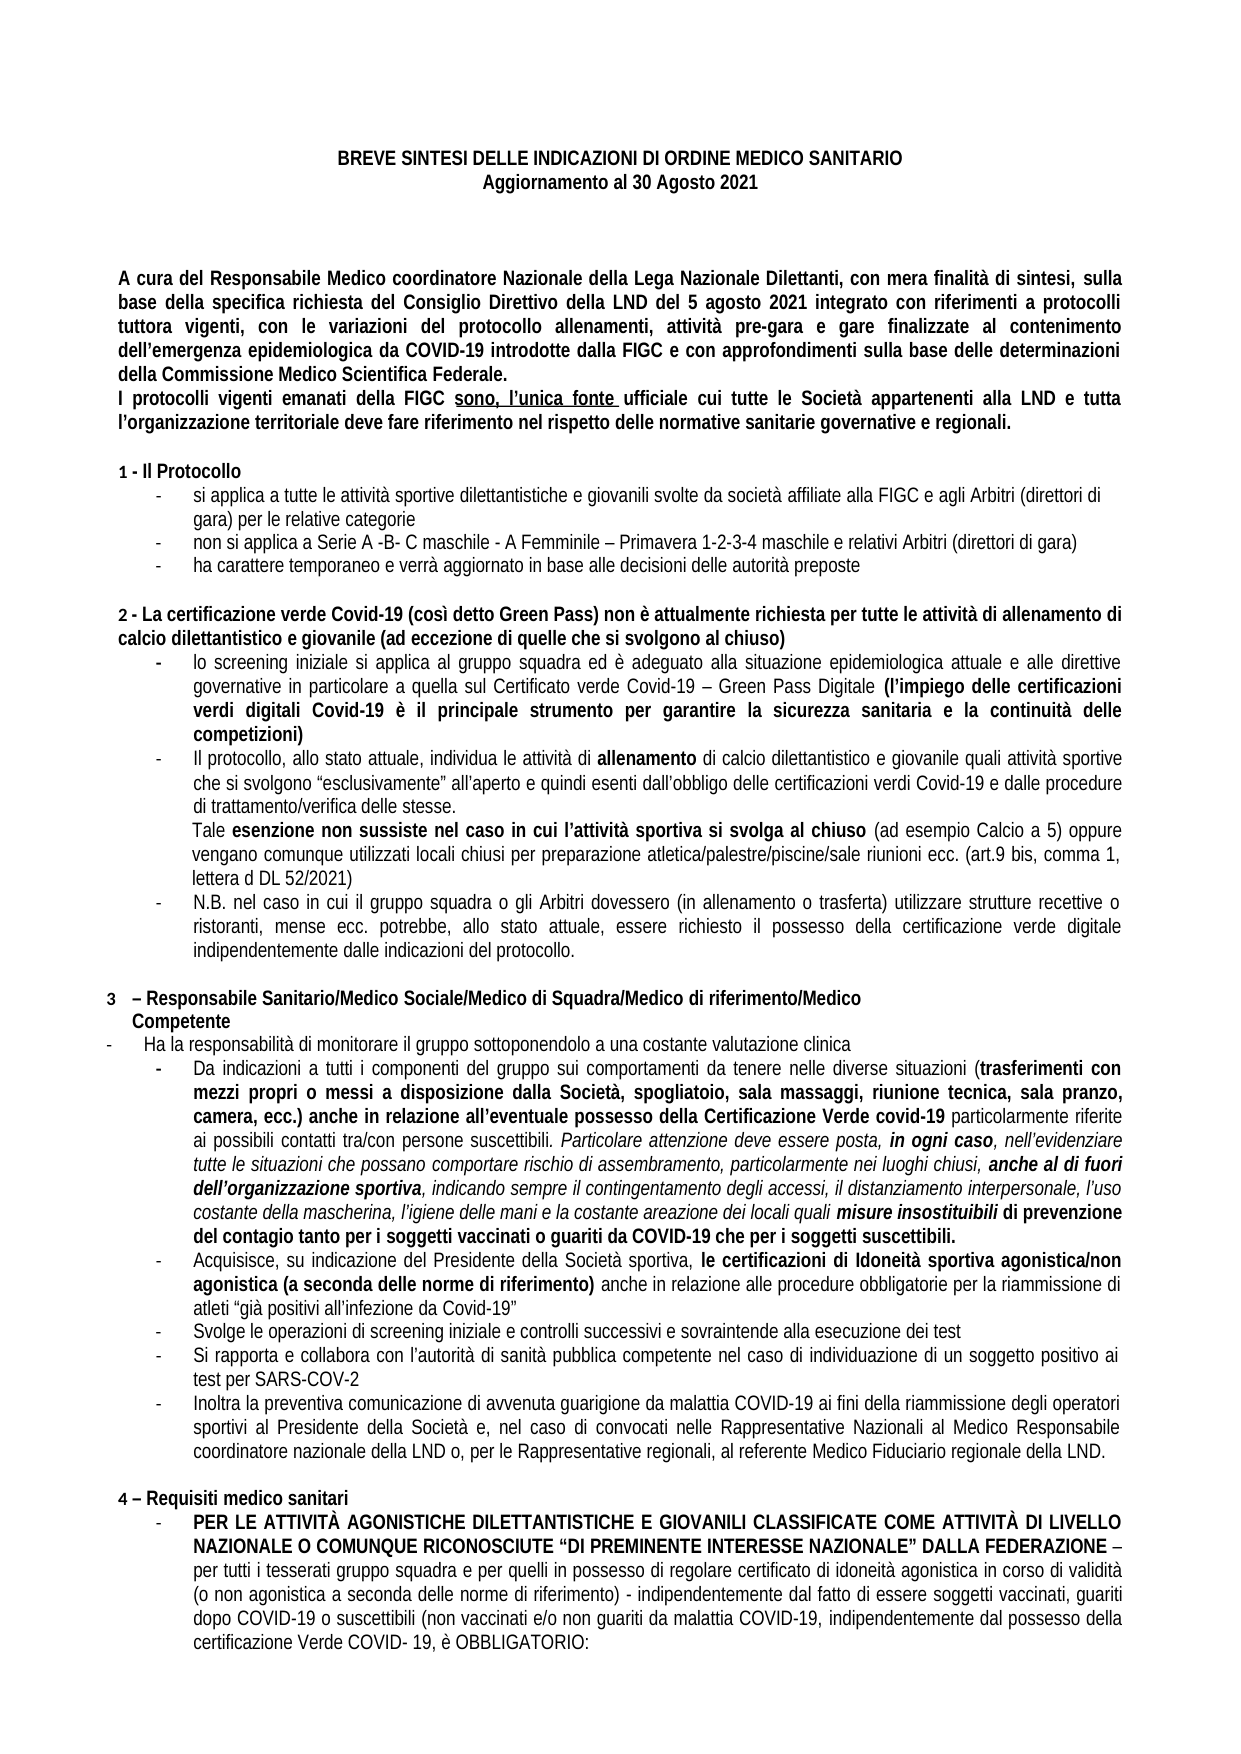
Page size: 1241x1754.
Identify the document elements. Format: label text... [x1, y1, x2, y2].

text Tale esenzione non sussiste nel caso in cui l’attività sportiva si svolga al chiuso (ad esempio Calcio a 5) oppure vengano comunque utilizzati locali chiusi per preparazione atletica/palestre/piscine/sale riunioni ecc. (art.9 bis, comma 1, lettera d DL 52/2021) [192, 818, 1122, 890]
subtitle A cura del Responsabile Medico coordinatore Nazionale della Lega Nazionale Dilettanti, con mera finalità di sintesi, sulla base della specifica richiesta del Consiglio Direttivo della LND del 5 agosto 2021 integrato con riferimenti a protocolli tuttora vigenti, con le variazioni del protocollo allenamenti, attività pre-gara e gare finalizzate al contenimento dell’emergenza epidemiologica da COVID-19 introdotte dalla FIGC e con approfondimenti sulla base delle determinazioni della Commissione Medico Scientifica Federale. [118, 266, 1122, 386]
list si applica a tutte le attività sportive dilettantistiche e giovanili svolte da società affiliate alla FIGC e agli Arbitri (direttori di gara) per le relative categorie [156, 483, 1122, 531]
list lo screening iniziale si applica al gruppo squadra ed è adeguato alla situazione epidemiologica attuale e alle direttive governative in particolare a quella sul Certificato verde Covid-19 – Green Pass Digitale (l’impiego delle certificazioni verdi digitali Covid-19 è il principale strumento per garantire la sicurezza sanitaria e la continuità delle competizioni) [156, 650, 1122, 746]
text I protocolli vigenti emanati della FIGC sono, l’unica fonte ufficiale cui tutte le Società appartenenti alla LND e tutta l’organizzazione territoriale deve fare riferimento nel rispetto delle normative sanitarie governative e regionali. [118, 386, 1122, 433]
list Si rapporta e collabora con l’autorità di sanità pubblica competente nel caso di individuazione di un soggetto positivo ai test per SARS-COV-2 [156, 1343, 1121, 1391]
list Acquisisce, su indicazione del Presidente della Società sportiva, le certificazioni di Idoneità sportiva agonistica/non agonistica (a seconda delle norme di riferimento) anche in relazione alle procedure obbligatorie per la riammissione di atleti “già positivi all’infezione da Covid-19” [156, 1248, 1122, 1320]
subtitle – Requisiti medico sanitari [118, 1487, 1134, 1510]
list Il protocollo, allo stato attuale, individua le attività di allenamento di calcio dilettantistico e giovanile quali attività sportive che si svolgono “esclusivamente” all’aperto e quindi esenti dall’obbligo delle certificazioni verdi Covid-19 e dalle procedure di trattamento/verifica delle stesse. [156, 746, 1122, 818]
subtitle - Il Protocollo [118, 459, 1134, 483]
list Ha la responsabilità di monitorare il gruppo sottoponendolo a una costante valutazione clinica [106, 1033, 959, 1056]
list Da indicazioni a tutti i componenti del gruppo sui comportamenti da tenere nelle diverse situazioni (trasferimenti con mezzi propri o messi a disposizione dalla Società, spogliatoio, sala massaggi, riunione tecnica, sala pranzo, camera, ecc.) anche in relazione all’eventuale possesso della Certificazione Verde covid-19 particolarmente riferite ai possibili contatti tra/con persone suscettibili. Particolare attenzione deve essere posta, in ogni caso, nell’evidenziare tutte le situazioni che possano comportare rischio di assembramento, particolarmente nei luoghi chiusi, anche al di fuori dell’organizzazione sportiva, indicando sempre il contingentamento degli accessi, il distanziamento interpersonale, l’uso costante della mascherina, l’igiene delle mani e la costante areazione dei locali quali misure insostituibili di prevenzione del contagio tanto per i soggetti vaccinati o guariti da COVID-19 che per i soggetti suscettibili. [156, 1056, 1123, 1248]
list Inoltra la preventiva comunicazione di avvenuta guarigione da malattia COVID-19 ai fini della riammissione degli operatori sportivi al Presidente della Società e, nel caso di convocati nelle Rappresentative Nazionali al Medico Responsabile coordinatore nazionale della LND o, per le Rappresentative regionali, al referente Medico Fiduciario regionale della LND. [156, 1391, 1122, 1463]
list N.B. nel caso in cui il gruppo squadra o gli Arbitri dovessero (in allenamento o trasferta) utilizzare strutture recettive o ristoranti, mense ecc. potrebbe, allo stato attuale, essere richiesto il possesso della certificazione verde digitale indipendentemente dalle indicazioni del protocollo. [156, 890, 1122, 962]
subtitle - La certificazione verde Covid-19 (così detto Green Pass) non è attualmente richiesta per tutte le attività di allenamento di calcio dilettantistico e giovanile (ad eccezione di quelle che si svolgono al chiuso) [118, 602, 1122, 650]
subtitle – Responsabile Sanitario/Medico Sociale/Medico di Squadra/Medico di riferimento/Medico Competente [106, 988, 960, 1033]
list Svolge le operazioni di screening iniziale e controlli successivi e sovraintende alla esecuzione dei test [155, 1320, 1134, 1343]
list non si applica a Serie A -B- C maschile - A Femminile – Primavera 1-2-3-4 maschile e relativi Arbitri (direttori di gara) [155, 531, 1134, 554]
text BREVE SINTESI DELLE INDICAZIONI DI ORDINE MEDICO SANITARIO [334, 146, 906, 170]
text Aggiornamento al 30 Agosto 2021 [334, 170, 906, 194]
list ha carattere temporaneo e verrà aggiornato in base alle decisioni delle autorità preposte [155, 554, 1134, 577]
list PER LE ATTIVITÀ AGONISTICHE DILETTANTISTICHE E GIOVANILI CLASSIFICATE COME ATTIVITÀ DI LIVELLO NAZIONALE O COMUNQUE RICONOSCIUTE “DI PREMINENTE INTERESSE NAZIONALE” DALLA FEDERAZIONE – per tutti i tesserati gruppo squadra e per quelli in possesso di regolare certificato di idoneità agonistica in corso di validità (o non agonistica a seconda delle norme di riferimento) - indipendentemente dal fatto di essere soggetti vaccinati, guariti dopo COVID-19 o suscettibili (non vaccinati e/o non guariti da malattia COVID-19, indipendentemente dal possesso della certificazione Verde COVID- 19, è OBBLIGATORIO: [156, 1510, 1122, 1654]
